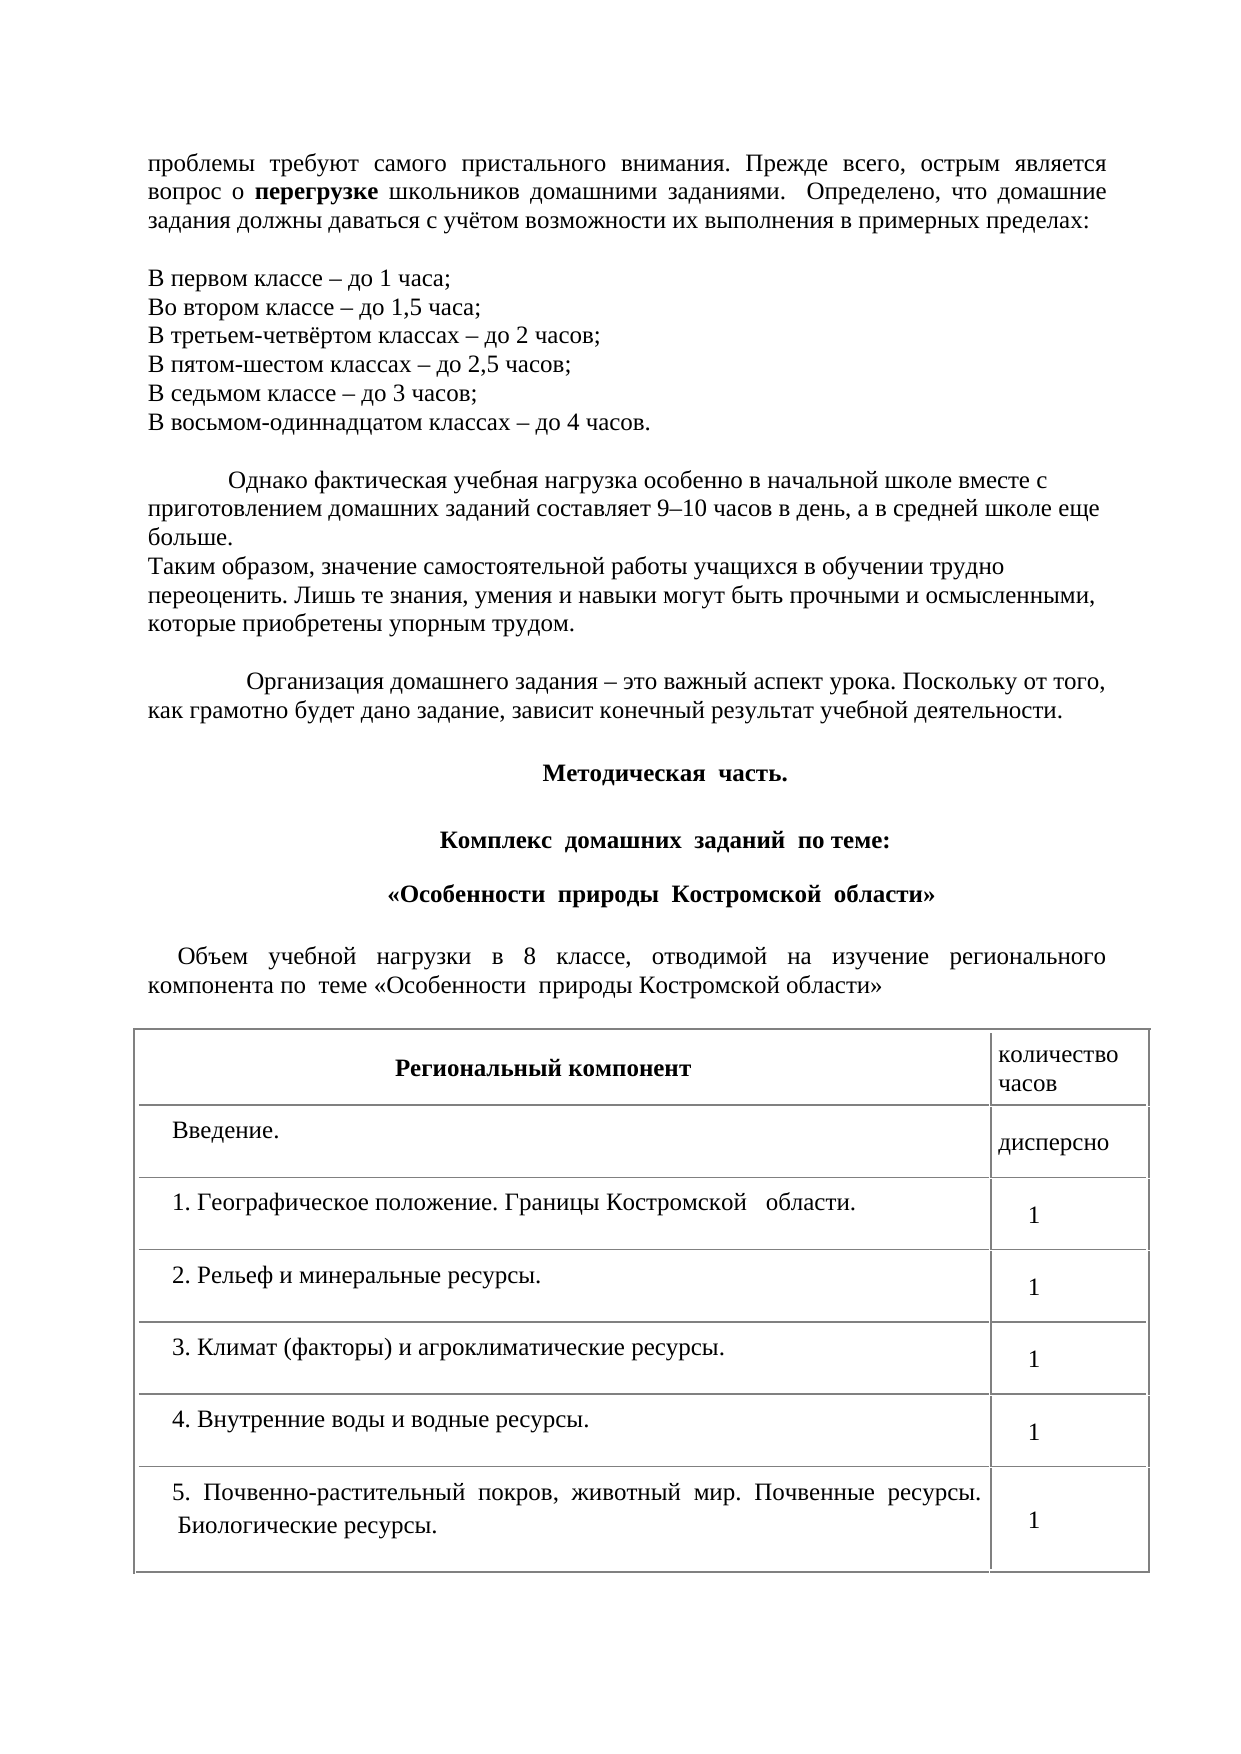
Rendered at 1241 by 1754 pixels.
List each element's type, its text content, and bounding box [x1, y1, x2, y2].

text Методическая часть. [148, 745, 1153, 791]
text Однако фактическая учебная нагрузка особенно в начальной школе вместе с приготовлением домашних заданий составляет 9–10 часов в день, а в средней школе еще больше. Таким образом, значение самостоятельной работы учащихся в обучении трудно переоценить. Лишь те знания, умения и навыки могут быть прочными и осмысленными, которые приобретены упорным трудом. [148, 465, 1107, 637]
table_cell Введение. [136, 1104, 989, 1176]
table_cell 1 [990, 1466, 1150, 1571]
table_cell 5. Почвенно-растительный покров, животный мир. Почвенные ресурсы. Биологические ресурсы. [135, 1466, 990, 1571]
table_cell 3. Климат (факторы) и агроклиматические ресурсы. [136, 1321, 989, 1393]
table_header количество часов [990, 1031, 1148, 1104]
table_cell дисперсно [992, 1104, 1149, 1176]
table_cell 1 [990, 1249, 1150, 1321]
text В первом классе – до 1 часа; Во втором классе – до 1,5 часа; В третьем-четвёртом классах – до 2 часов; В пятом-шестом классах – до 2,5 часов; В седьмом классе – до 3 часов; В восьмом-одиннадцатом классах – до 4 часов. [148, 263, 1107, 436]
text Комплекс домашних заданий по теме: [148, 812, 1153, 858]
table_cell 1. Географическое положение. Границы Костромской области. [136, 1176, 989, 1249]
table_cell 2. Рельеф и минеральные ресурсы. [135, 1249, 990, 1321]
text Объем учебной нагрузки в 8 классе, отводимой на изучение регионального компонента по теме «Особенности природы Костромской области» [148, 941, 1107, 999]
table_cell 4. Внутренние воды и водные ресурсы. [136, 1393, 989, 1466]
text Организация домашнего задания – это важный аспект урока. Поскольку от того, как грамотно будет дано задание, зависит конечный результат учебной деятельности. [148, 666, 1107, 724]
table_cell 1 [992, 1321, 1148, 1393]
table_cell 1 [992, 1176, 1149, 1249]
table_header Региональный компонент [136, 1030, 990, 1104]
table_cell 1 [992, 1393, 1149, 1466]
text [148, 148, 1107, 234]
text «Особенности природы Костромской области» [204, 879, 1014, 908]
